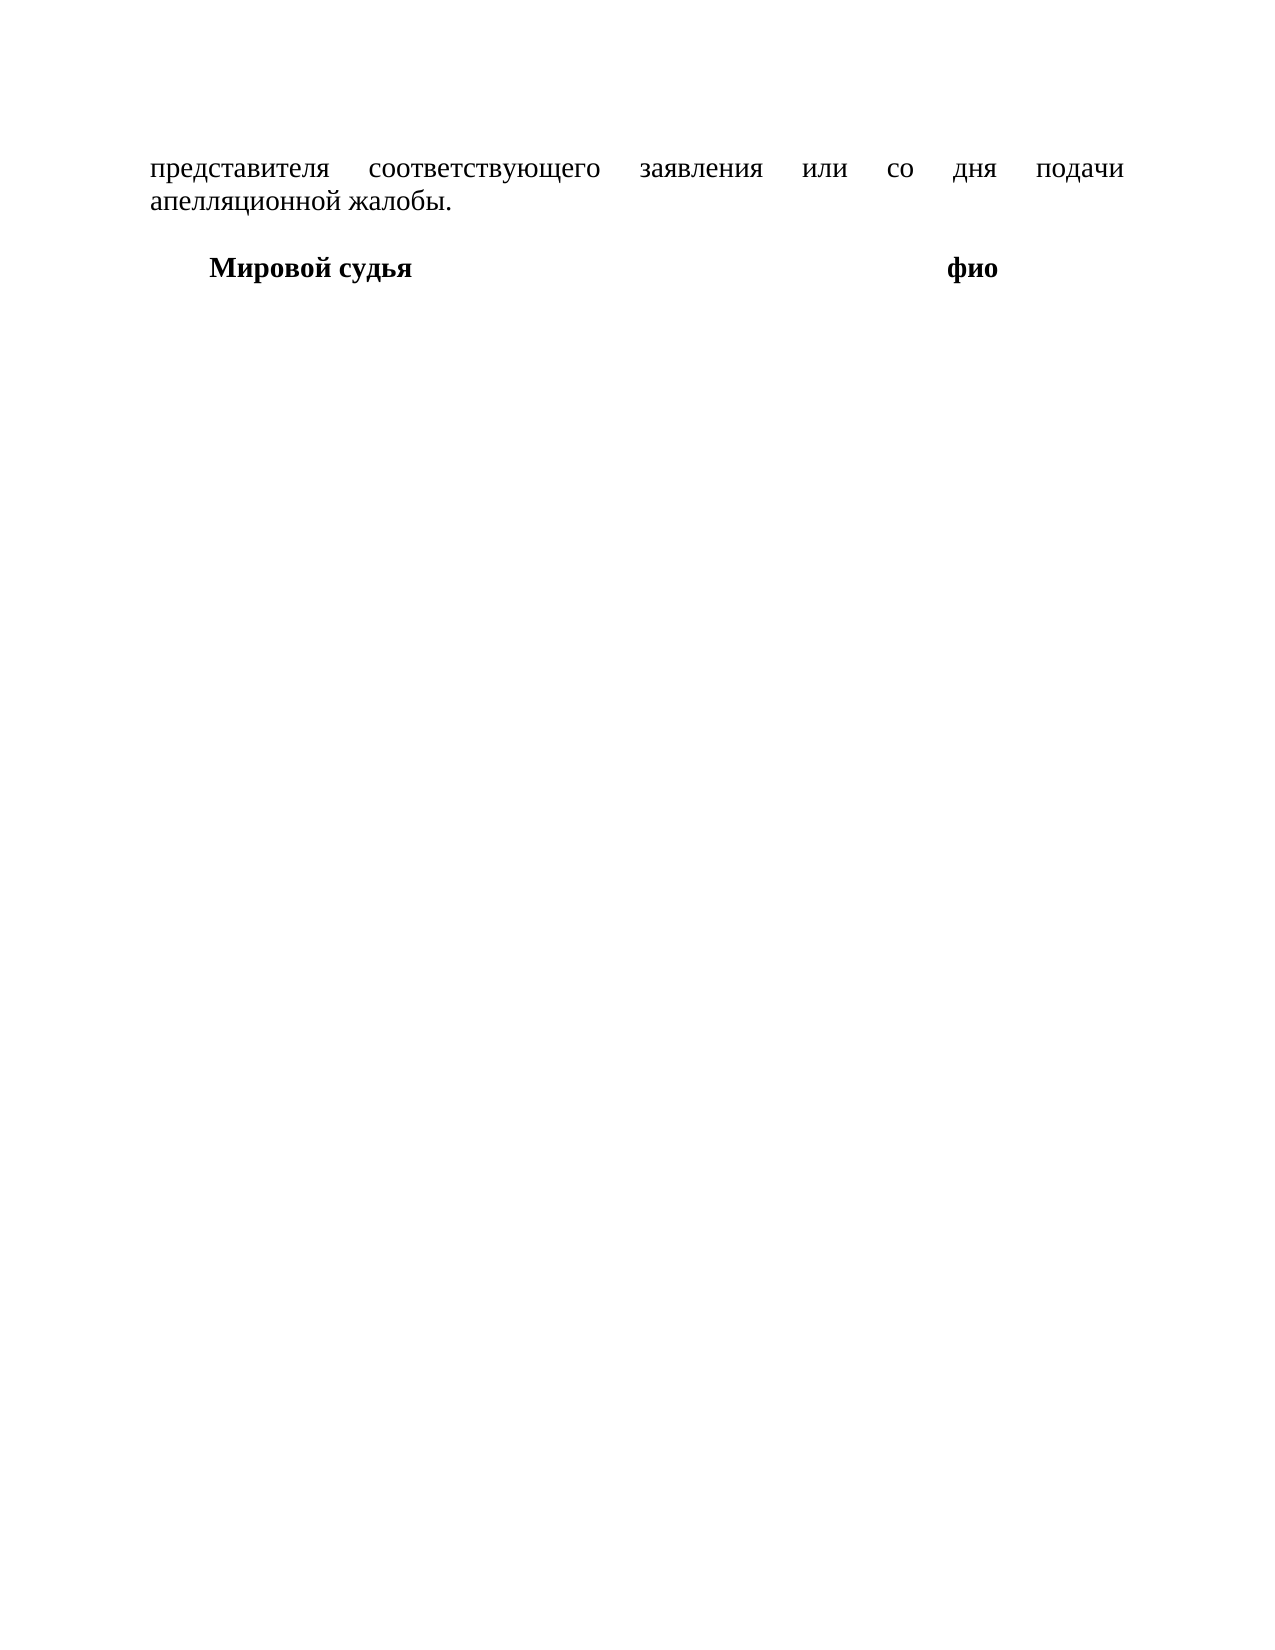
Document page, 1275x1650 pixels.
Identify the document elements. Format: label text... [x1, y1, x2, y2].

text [150, 150, 1125, 217]
text Мировой судья фио [150, 251, 1125, 284]
